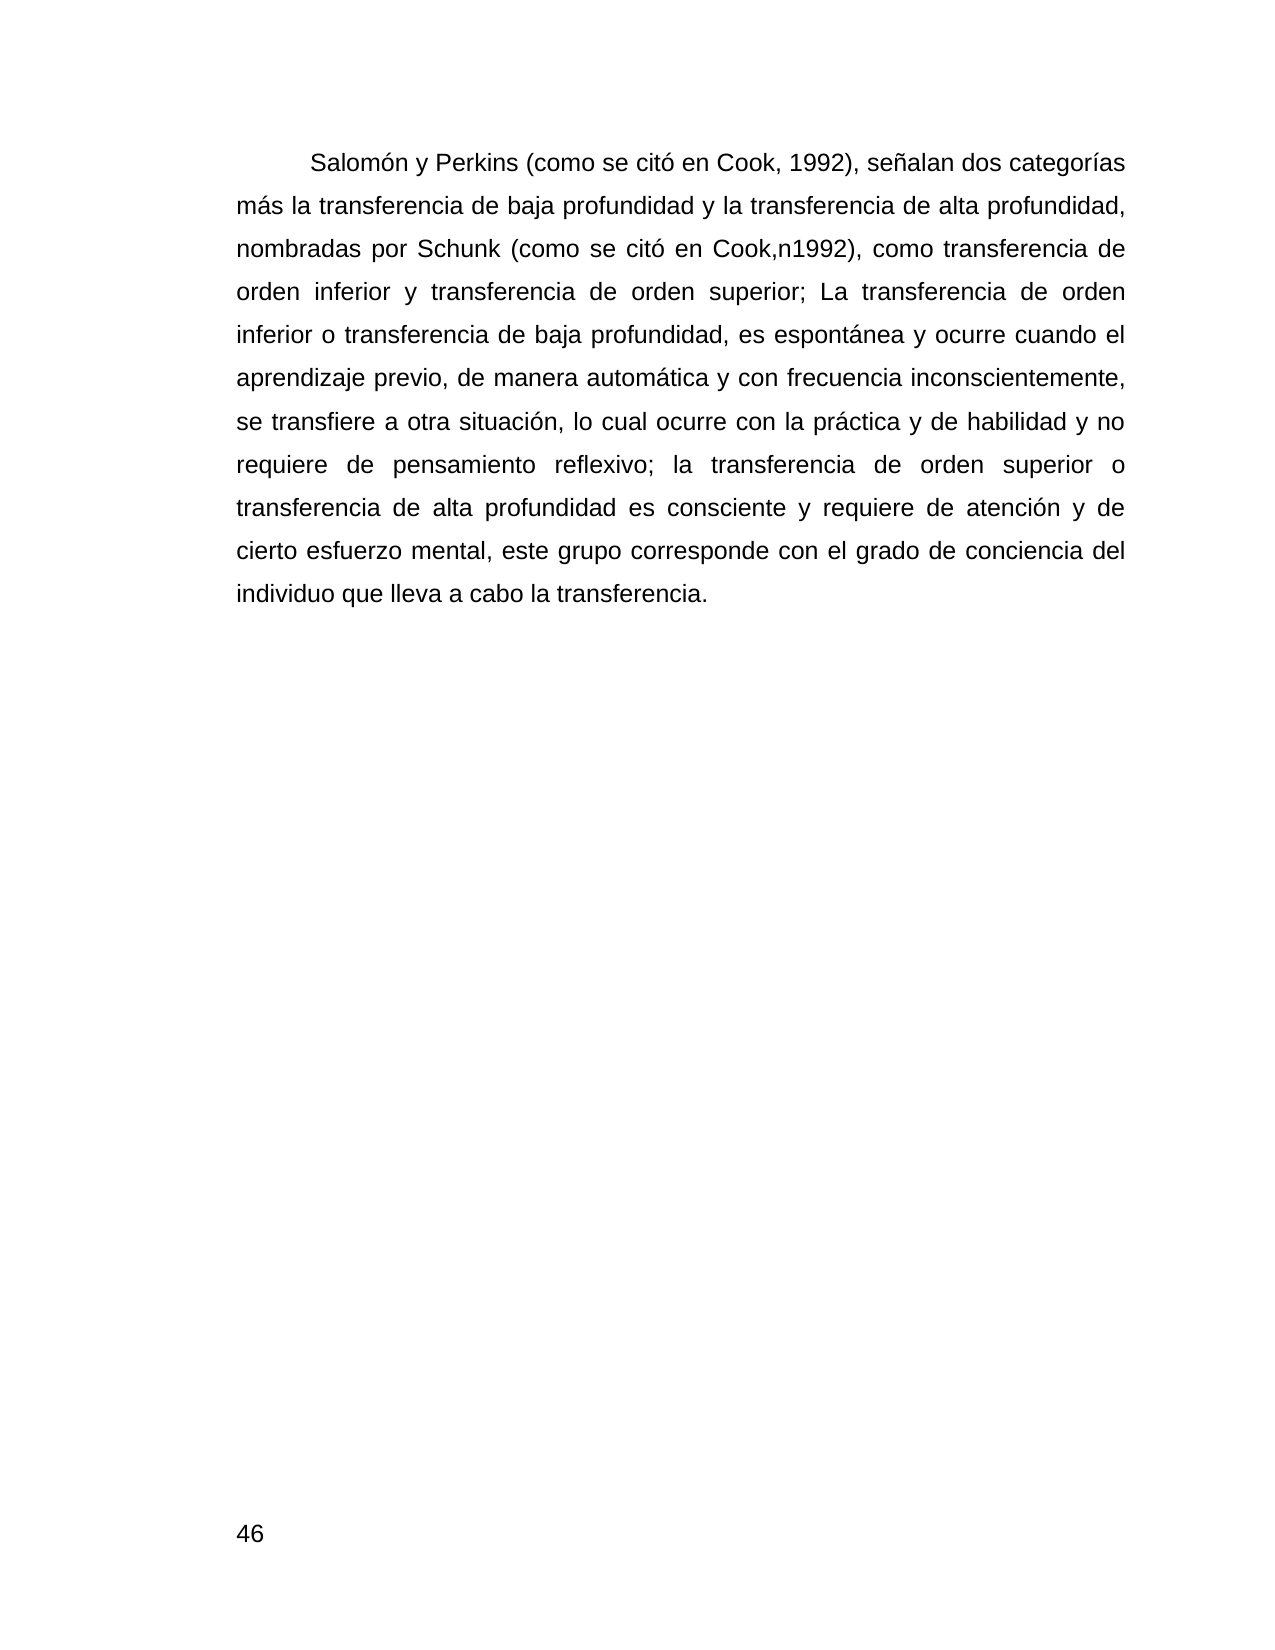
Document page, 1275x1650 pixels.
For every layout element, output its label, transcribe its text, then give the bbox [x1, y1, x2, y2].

text Salomón y Perkins (como se citó en Cook, 1992), señalan dos categorías más la transferencia de baja profundidad y la transferencia de alta profundidad, nombradas por Schunk (como se citó en Cook,n1992), como transferencia de orden inferior y transferencia de orden superior; La transferencia de orden inferior o transferencia de baja profundidad, es espontánea y ocurre cuando el aprendizaje previo, de manera automática y con frecuencia inconscientemente, se transfiere a otra situación, lo cual ocurre con la práctica y de habilidad y no requiere de pensamiento reflexivo; la transferencia de orden superior o transferencia de alta profundidad es consciente y requiere de atención y de cierto esfuerzo mental, este grupo corresponde con el grado de conciencia del individuo que lleva a cabo la transferencia. [236, 148, 1127, 608]
